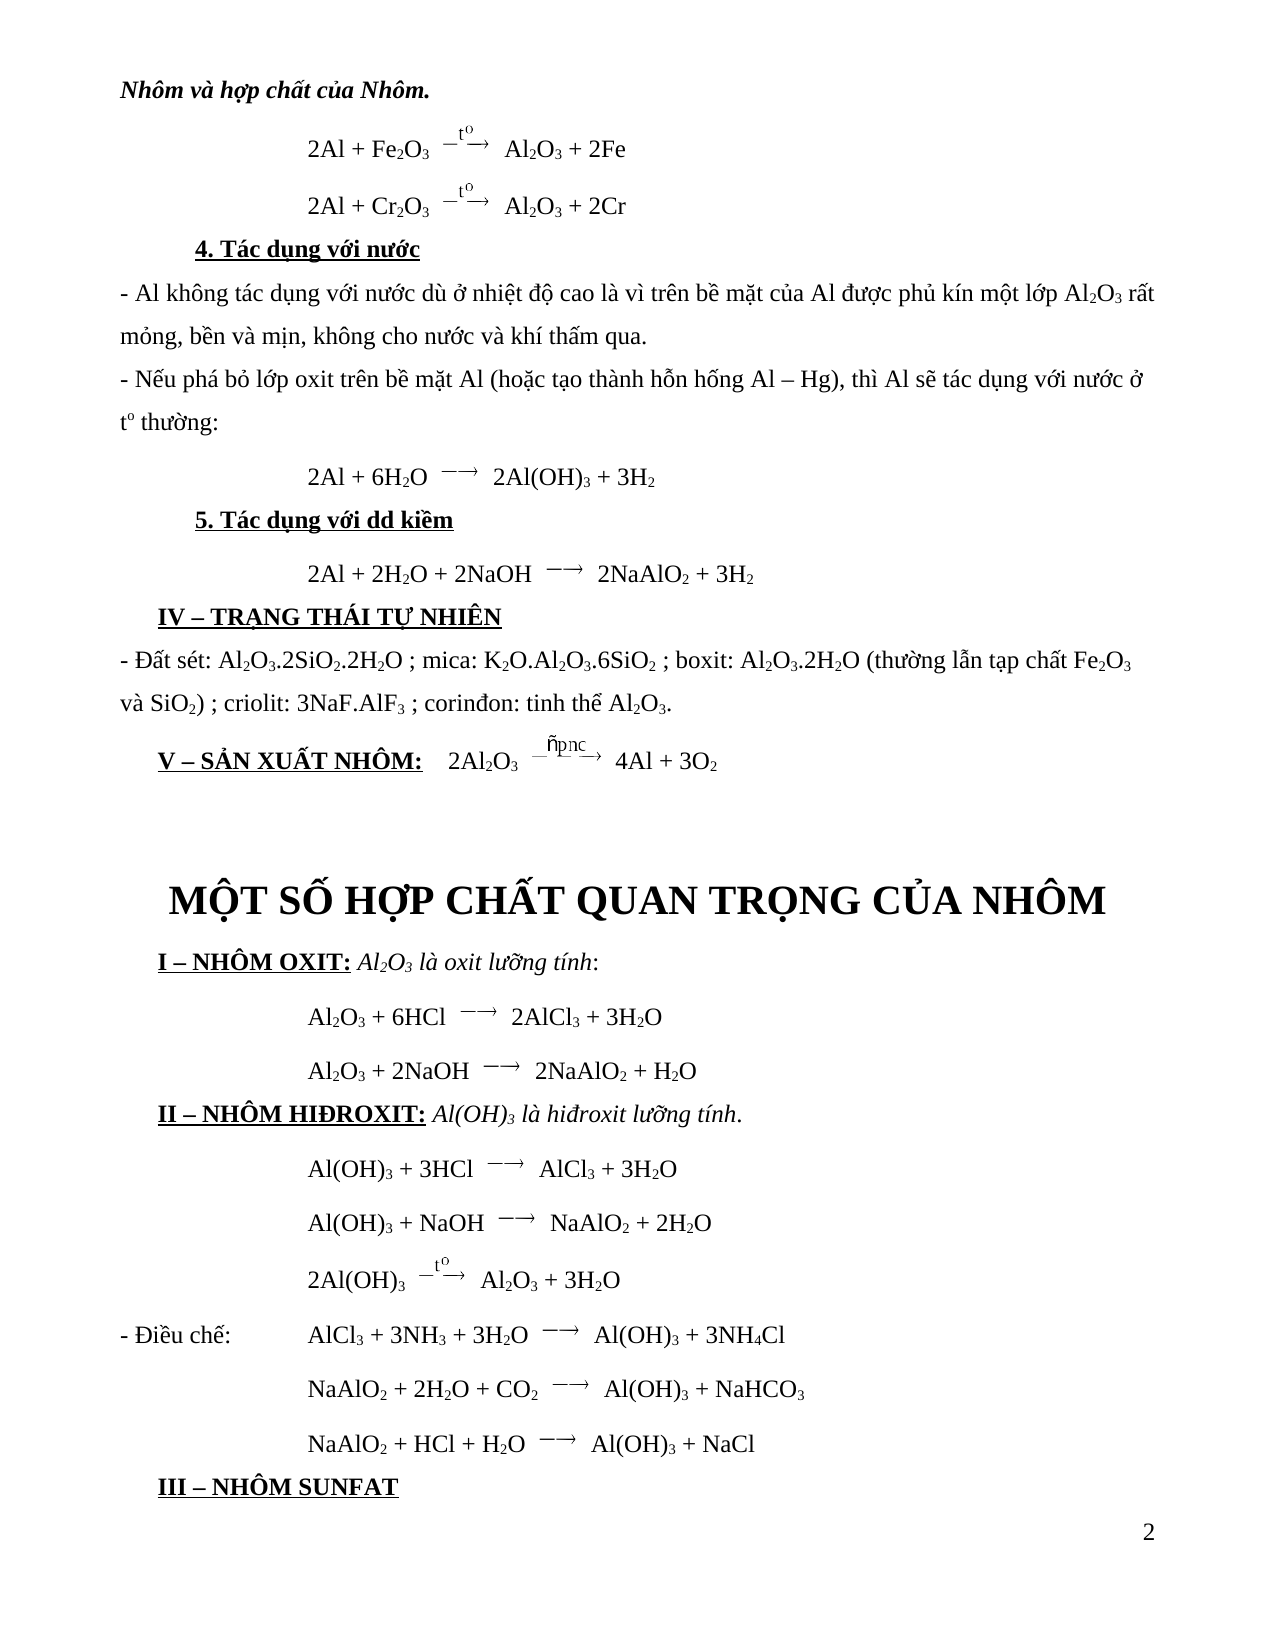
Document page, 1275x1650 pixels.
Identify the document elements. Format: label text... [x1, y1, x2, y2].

text III – NHÔM SUNFAT [120, 1472, 1155, 1501]
text II – NHÔM HIĐROXIT: Al(OH)3 là hiđroxit lưỡng tính. [120, 1099, 1155, 1128]
text Al2O3 + 2NaOH 2NaAlO2 + H2O [120, 1045, 1155, 1085]
text - Nếu phá bỏ lớp oxit trên bề mặt Al (hoặc tạo thành hỗn hống Al – Hg), thì Al sẽ tác dụng với nước ở to thường: [120, 364, 1155, 436]
text MỘT SỐ HỢP CHẤT QUAN TRỌNG CỦA NHÔM [120, 875, 1155, 923]
text 2Al + 2H2O + 2NaOH 2NaAlO2 + 3H2 [120, 548, 1155, 588]
text Al(OH)3 + 3HCl AlCl3 + 3H2O [120, 1142, 1155, 1182]
text - Đất sét: Al2O3.2SiO2.2H2O ; mica: K2O.Al2O3.6SiO2 ; boxit: Al2O3.2H2O (thường lẫn tạp chất Fe2O3 và SiO2) ; criolit: 3NaF.AlF3 ; corinđon: tinh thể Al2O3. [120, 645, 1155, 717]
text 2Al + Cr2O3 Al2O3 + 2Cr [120, 177, 1155, 220]
text 2Al(OH)3 Al2O3 + 3H2O [120, 1251, 1155, 1294]
text 5. Tác dụng với dd kiềm [120, 505, 1155, 533]
text - Điều chế: AlCl3 + 3NH3 + 3H2O Al(OH)3 + 3NH4Cl [120, 1308, 1155, 1349]
text Al2O3 + 6HCl 2AlCl3 + 3H2O [120, 990, 1155, 1030]
text Al(OH)3 + NaOH NaAlO2 + 2H2O [120, 1197, 1155, 1237]
text - Al không tác dụng với nước dù ở nhiệt độ cao là vì trên bề mặt của Al được phủ kín một lớp Al2O3 rất mỏng, bền và mịn, không cho nước và khí thấm qua. [120, 278, 1155, 349]
text 2Al + Fe2O3 Al2O3 + 2Fe [120, 120, 1155, 163]
text 2Al + 6H2O 2Al(OH)3 + 3H2 [120, 450, 1155, 490]
text NaAlO2 + 2H2O + CO2 Al(OH)3 + NaHCO3 [120, 1363, 1155, 1403]
text IV – TRẠNG THÁI TỰ NHIÊN [120, 602, 1155, 631]
text V – SẢN XUẤT NHÔM: 2Al2O3 4Al + 3O2 [120, 732, 1155, 774]
text I – NHÔM OXIT: Al2O3 là oxit lưỡng tính: [120, 947, 1155, 976]
text NaAlO2 + HCl + H2O Al(OH)3 + NaCl [120, 1417, 1155, 1458]
text 4. Tác dụng với nước [120, 234, 1155, 263]
